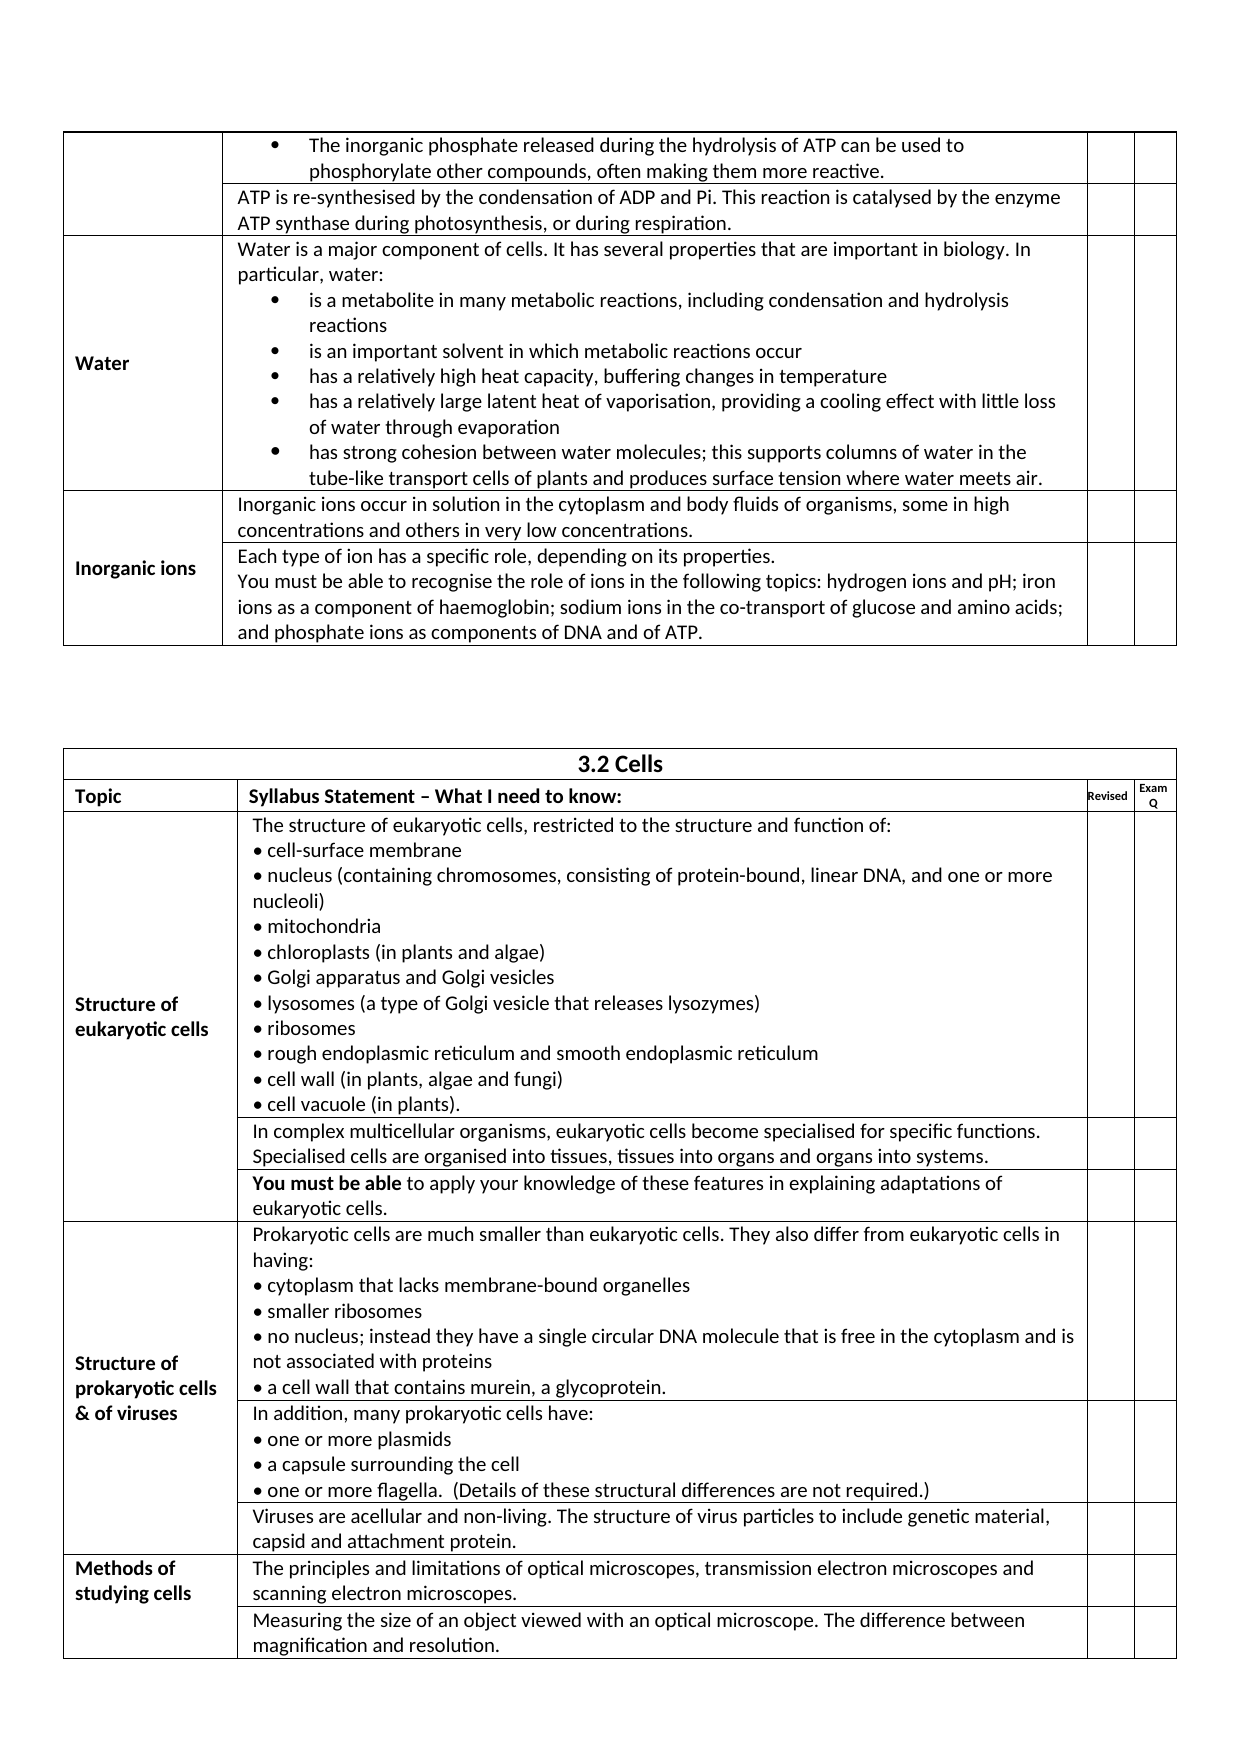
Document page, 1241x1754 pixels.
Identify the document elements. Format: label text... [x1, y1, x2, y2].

table_cell Viruses are acellular and non-living. The structure of virus particles to include genetic material, capsid and attachment protein. [238, 1503, 1087, 1554]
table_cell [1088, 236, 1134, 490]
table_cell [1135, 1401, 1176, 1502]
table_cell [1135, 133, 1176, 183]
table_cell [1088, 812, 1134, 1117]
table_cell [1135, 1503, 1176, 1554]
table_cell [1135, 1607, 1176, 1658]
table_cell Measuring the size of an object viewed with an optical microscope. The difference between magnification and resolution. [238, 1607, 1087, 1658]
table_cell [1135, 543, 1176, 645]
table_cell [1088, 1607, 1134, 1658]
table_cell Topic [64, 780, 237, 811]
table_cell Water is a major component of cells. It has several properties that are important in biology. In particular, water: is a metabolite in many metabolic reactions, including condensation and hydrolysis reactions is an important solvent in which metabolic reactions occur has a relatively high heat capacity, buffering changes in temperature has a relatively large latent heat of vaporisation, providing a cooling effect with little loss of water through evaporation has strong cohesion between water molecules; this supports columns of water in the tube-like transport cells of plants and produces surface tension where water meets air. [223, 236, 1087, 490]
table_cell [223, 133, 1087, 183]
table_cell Structure of prokaryotic cells & of viruses [64, 1222, 237, 1554]
table_cell You must be able to apply your knowledge of these features in explaining adaptations of eukaryotic cells. [238, 1170, 1087, 1221]
table_cell Water [64, 236, 222, 490]
table_cell In complex multicellular organisms, eukaryotic cells become specialised for specific functions. Specialised cells are organised into tissues, tissues into organs and organs into systems. [238, 1118, 1087, 1169]
table_cell Inorganic ions [64, 491, 222, 645]
table_cell [1135, 236, 1176, 490]
table_cell [1088, 1555, 1134, 1606]
table_cell [1088, 543, 1134, 645]
table_cell [1135, 1555, 1176, 1606]
table_cell [1088, 491, 1134, 542]
table_cell ATP is re-synthesised by the condensation of ADP and Pi. This reaction is catalysed by the enzyme ATP synthase during photosynthesis, or during respiration. [223, 184, 1087, 235]
table_cell Exam Q [1135, 780, 1176, 811]
table_cell [1135, 1170, 1176, 1221]
table_cell [1135, 491, 1176, 542]
table_header 3.2 Cells [64, 749, 1176, 779]
table_cell [1088, 1222, 1134, 1399]
table_cell [1135, 812, 1176, 1117]
table_cell [1088, 184, 1134, 235]
table_cell In addition, many prokaryotic cells have: • one or more plasmids • a capsule surrounding the cell • one or more flagella. (Details of these structural differences are not required.) [238, 1401, 1087, 1502]
table_cell Methods of studying cells [64, 1555, 237, 1658]
table_cell The structure of eukaryotic cells, restricted to the structure and function of: • cell-surface membrane • nucleus (containing chromosomes, consisting of protein-bound, linear DNA, and one or more nucleoli) • mitochondria • chloroplasts (in plants and algae) • Golgi apparatus and Golgi vesicles • lysosomes (a type of Golgi vesicle that releases lysozymes) • ribosomes • rough endoplasmic reticulum and smooth endoplasmic reticulum • cell wall (in plants, algae and fungi) • cell vacuole (in plants). [238, 812, 1087, 1117]
table_cell [1135, 184, 1176, 235]
table_cell Revised [1088, 780, 1134, 811]
table_cell [1135, 1118, 1176, 1169]
table_cell [1088, 1118, 1134, 1169]
table_cell Prokaryotic cells are much smaller than eukaryotic cells. They also differ from eukaryotic cells in having: • cytoplasm that lacks membrane-bound organelles • smaller ribosomes • no nucleus; instead they have a single circular DNA molecule that is free in the cytoplasm and is not associated with proteins • a cell wall that contains murein, a glycoprotein. [238, 1222, 1087, 1399]
table_cell [1088, 133, 1134, 183]
table_cell The principles and limitations of optical microscopes, transmission electron microscopes and scanning electron microscopes. [238, 1555, 1087, 1606]
table_cell [1088, 1503, 1134, 1554]
table_cell Each type of ion has a specific role, depending on its properties. You must be able to recognise the role of ions in the following topics: hydrogen ions and pH; iron ions as a component of haemoglobin; sodium ions in the co-transport of glucose and amino acids; and phosphate ions as components of DNA and of ATP. [223, 543, 1087, 645]
table_cell [1135, 1222, 1176, 1399]
table_cell Syllabus Statement – What I need to know: [238, 780, 1087, 811]
table_cell Inorganic ions occur in solution in the cytoplasm and body fluids of organisms, some in high concentrations and others in very low concentrations. [223, 491, 1087, 542]
table_cell Structure of eukaryotic cells [64, 812, 237, 1221]
table_cell [1088, 1401, 1134, 1502]
table_cell [1088, 1170, 1134, 1221]
